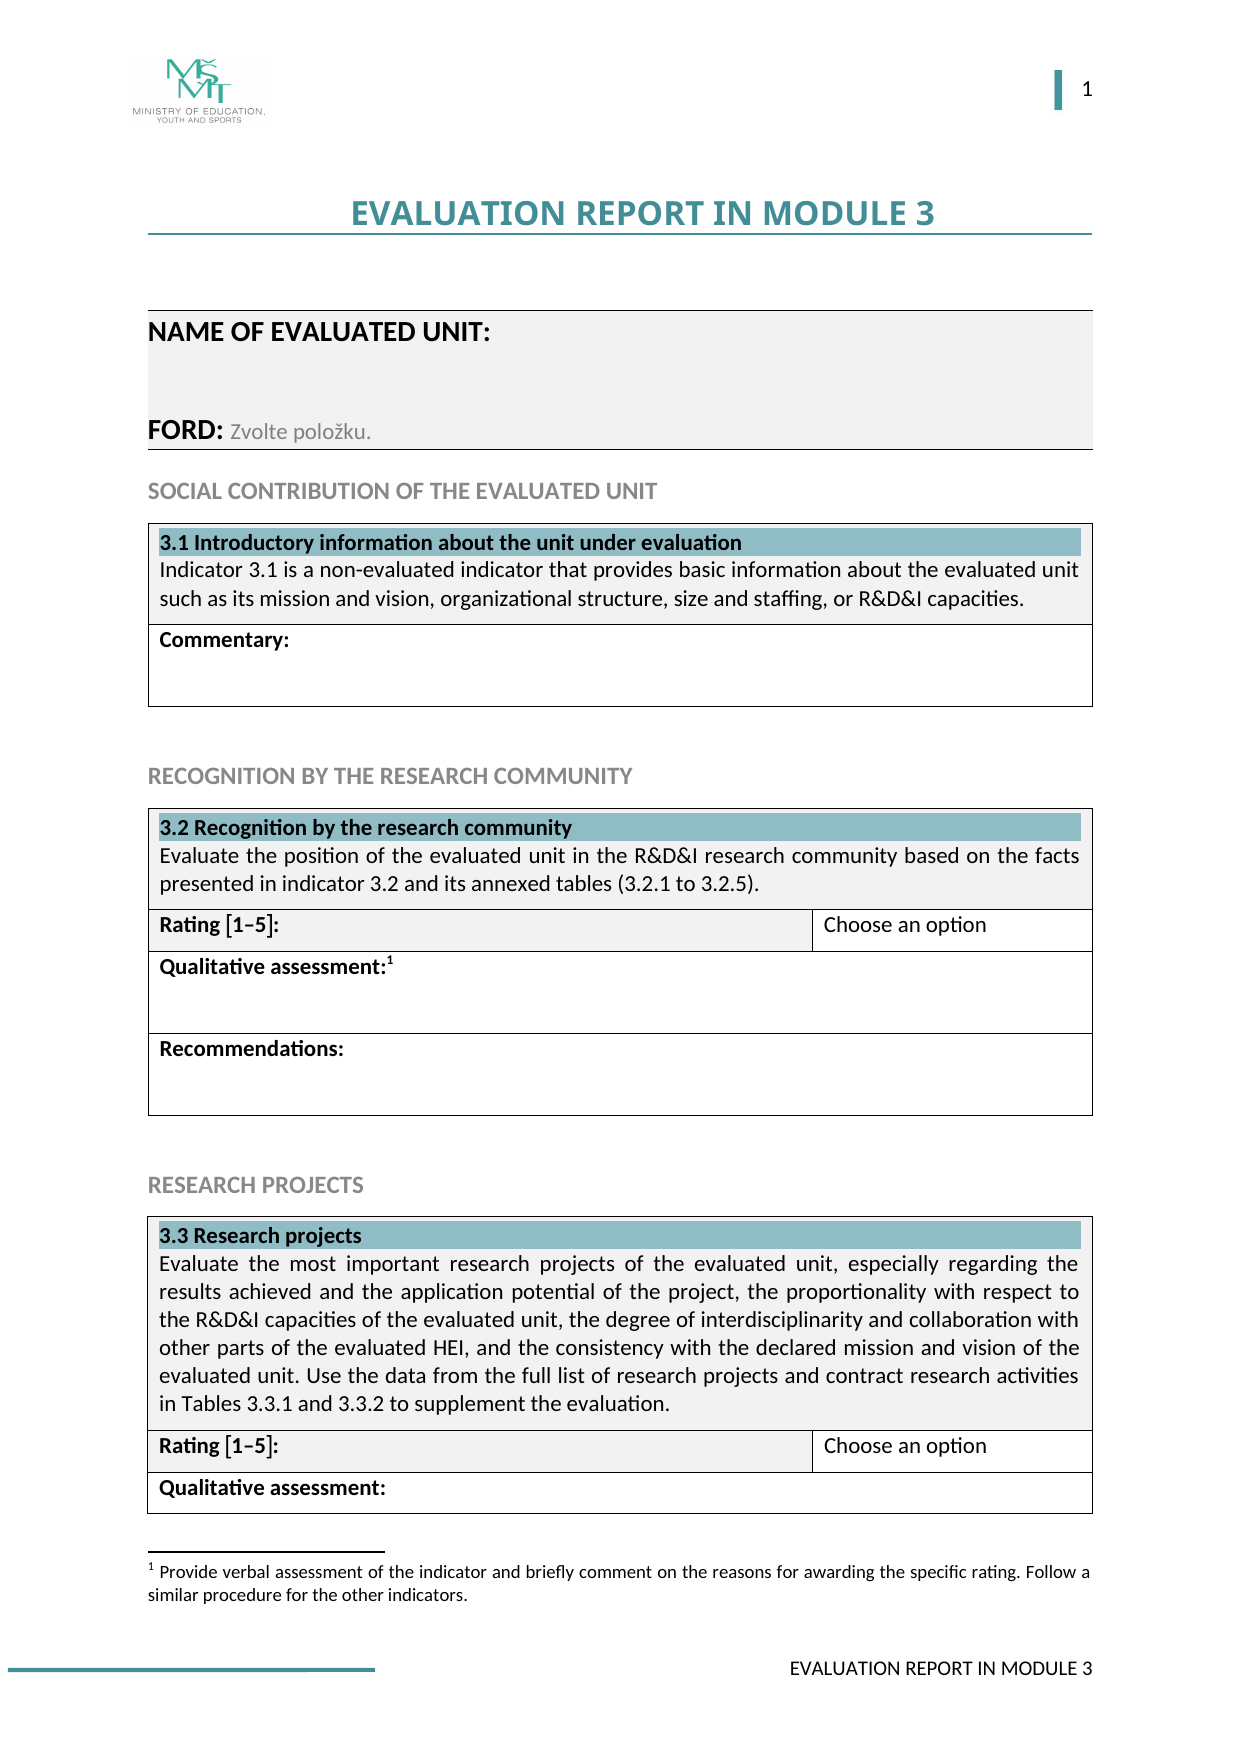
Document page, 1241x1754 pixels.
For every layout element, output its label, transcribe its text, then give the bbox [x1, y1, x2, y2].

subtitle SOCIAL CONTRIBUTION OF THE EVALUATED UNIT [148, 475, 1093, 506]
table_cell Rating 1–5: [148, 1431, 812, 1472]
table_cell Recommendations: [149, 1034, 1092, 1115]
table_cell Qualitative assessment: [149, 952, 1092, 1033]
table_header 3.2 Recognition by the research community Evaluate the position of the evaluated unit in the R&D&I research community based on the facts presented in indicator 3.2 and its annexed tables (3.2.1 to 3.2.5). [149, 809, 1092, 909]
subtitle RECOGNITION BY THE RESEARCH COMMUNITY [148, 760, 1093, 791]
table_header 3.3 Research projects Evaluate the most important research projects of the evaluated unit, especially regarding the results achieved and the application potential of the project, the proportionality with respect to the R&D&I capacities of the evaluated unit, the degree of interdisciplinarity and collaboration with other parts of the evaluated HEI, and the consistency with the declared mission and vision of the evaluated unit. Use the data from the full list of research projects and contract research activities in Tables 3.3.1 and 3.3.2 to supplement the evaluation. [148, 1217, 1092, 1430]
subtitle RESEARCH PROJECTS [148, 1169, 1093, 1199]
text NAME OF EVALUATED UNIT: [148, 311, 1093, 349]
table_header 3.1 Introductory information about the unit under evaluation Indicator 3.1 is a non-evaluated indicator that provides basic information about the evaluated unit such as its mission and vision, organizational structure, size and staffing, or R&D&I capacities. [149, 524, 1092, 624]
text FORD: [148, 408, 1093, 449]
table_cell Rating 1–5: [149, 910, 812, 951]
table_cell Commentary: [149, 625, 1092, 706]
picture [126, 54, 272, 128]
picture [1040, 70, 1123, 127]
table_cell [148, 1473, 1092, 1513]
subtitle EVALUATION REPORT IN MODULE 3 [193, 190, 1093, 235]
